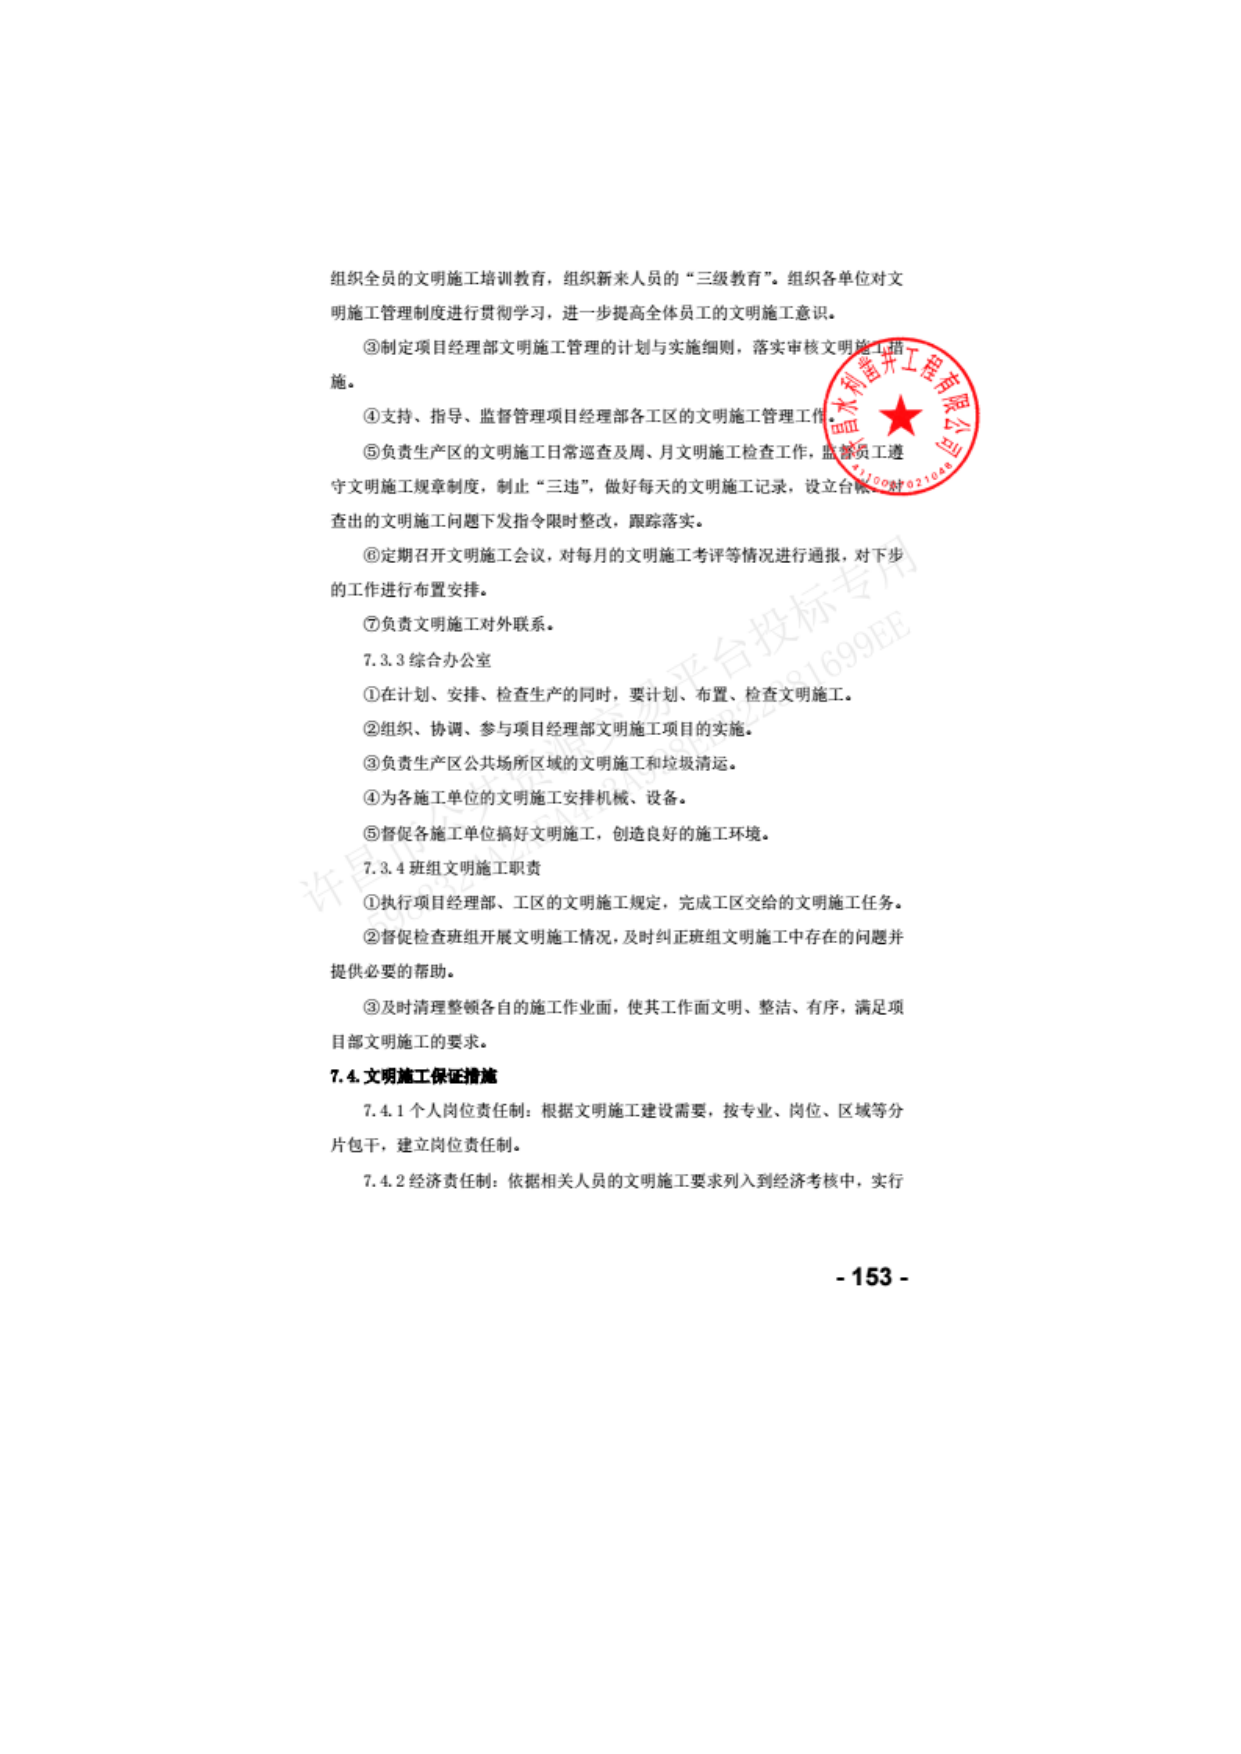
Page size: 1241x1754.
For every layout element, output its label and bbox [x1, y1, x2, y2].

picture [211, 162, 1029, 1309]
